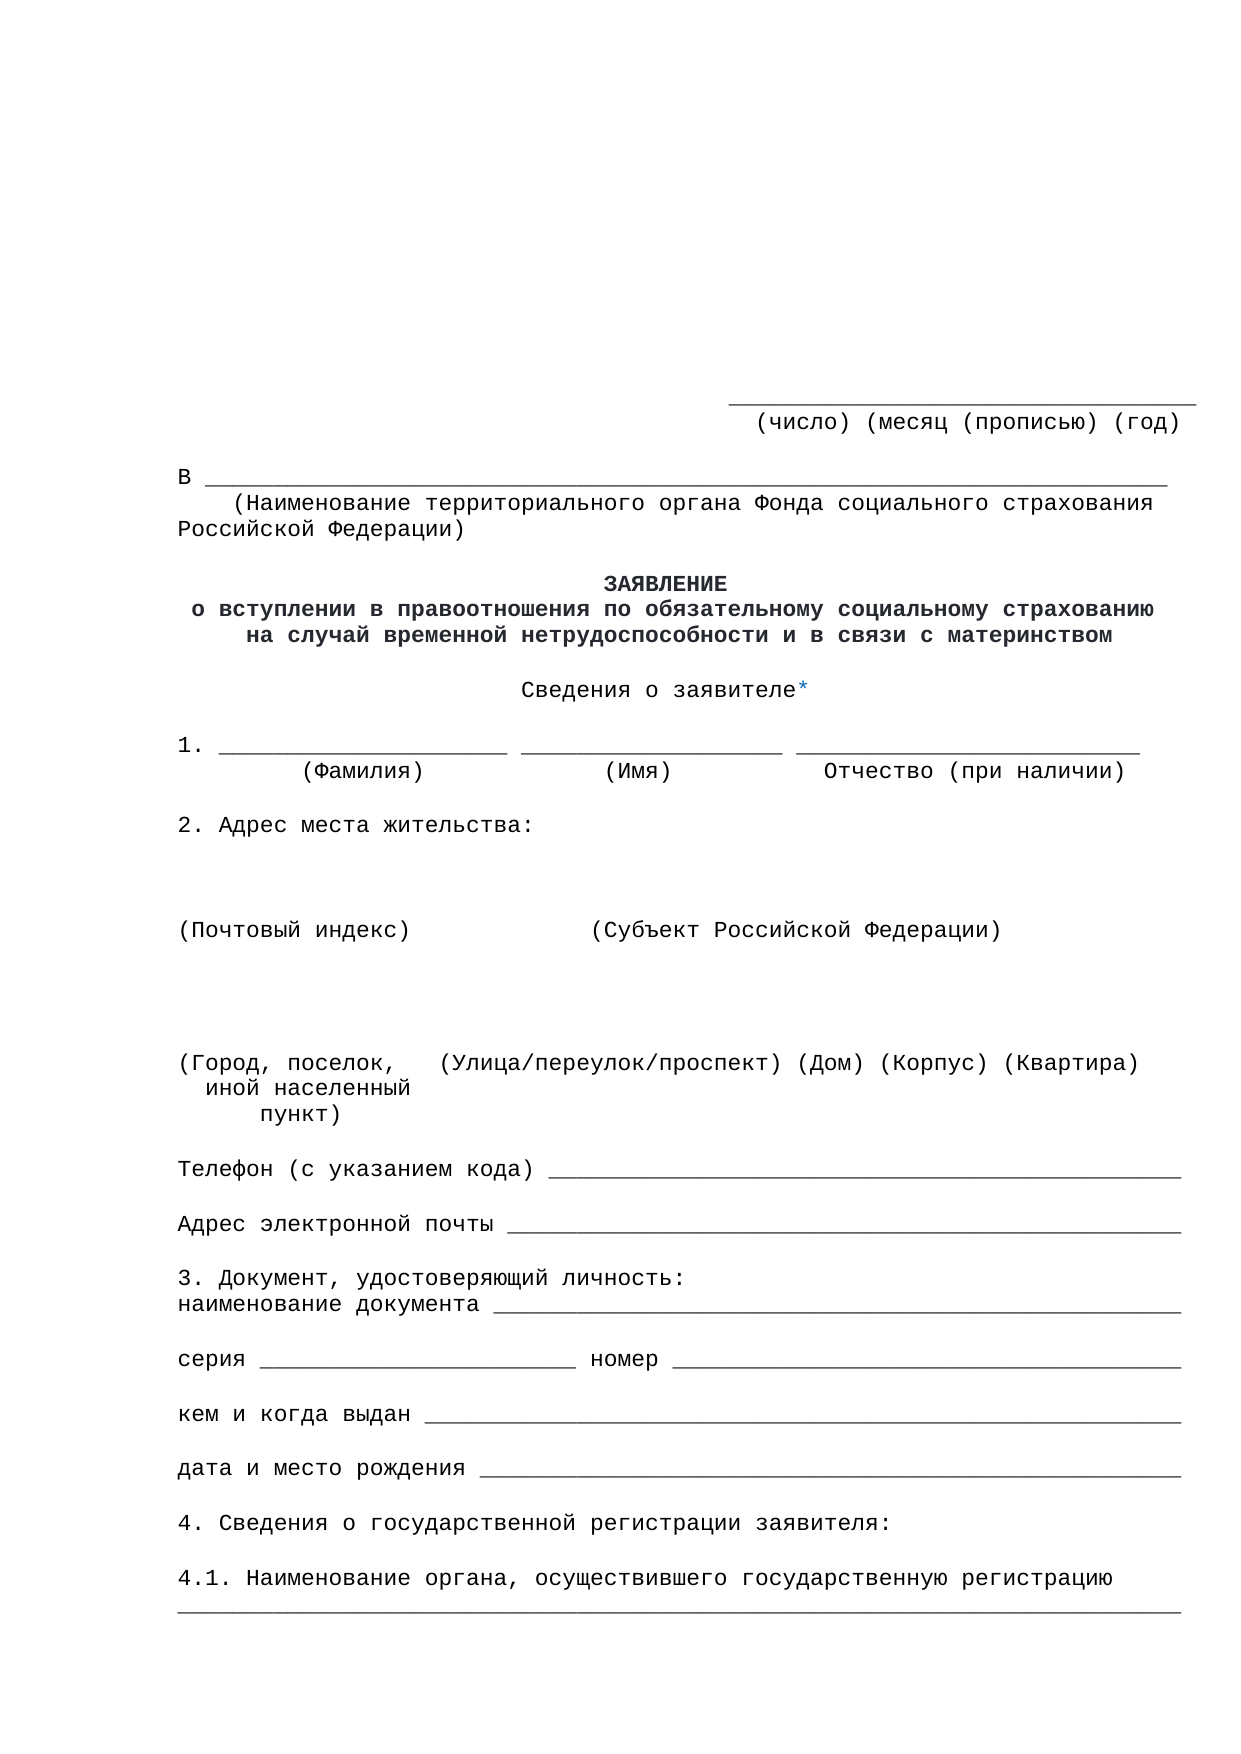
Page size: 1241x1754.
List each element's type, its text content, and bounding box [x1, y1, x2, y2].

text 2. Адрес места жительства: [177, 814, 1196, 840]
text __________________________________ [177, 356, 1196, 411]
text о вступлении в правоотношения по обязательному социальному страхованию [177, 598, 1196, 624]
text на случай временной нетрудоспособности и в связи с материнством [177, 624, 1196, 650]
text В ______________________________________________________________________ [177, 465, 1196, 491]
text (число) (месяц (прописью) (год) [177, 411, 1196, 437]
text (Почтовый индекс) (Субъект Российской Федерации) [177, 840, 1196, 944]
text дата и место рождения ___________________________________________________ [177, 1457, 1196, 1483]
text Сведения о заявителе* [177, 678, 1196, 704]
text (Город, поселок, (Улица/переулок/проспект) (Дом) (Корпус) (Квартира) [177, 973, 1196, 1077]
text пункт) [177, 1103, 1196, 1129]
text 1. _____________________ ___________________ _________________________ [177, 733, 1196, 759]
text 4.1. Наименование органа, осуществившего государственную регистрацию [177, 1566, 1196, 1592]
text наименование документа __________________________________________________ [177, 1293, 1196, 1319]
text кем и когда выдан _______________________________________________________ [177, 1402, 1196, 1428]
text серия _______________________ номер _____________________________________ [177, 1347, 1196, 1373]
text (Наименование территориального органа Фонда социального страхования Российской Федерации) [177, 491, 1196, 543]
text _________________________________________________________________________ [177, 1592, 1196, 1618]
text иной населенный [177, 1077, 1196, 1103]
text 4. Сведения о государственной регистрации заявителя: [177, 1511, 1196, 1537]
text Адрес электронной почты _________________________________________________ [177, 1212, 1196, 1238]
text (Фамилия) (Имя) Отчество (при наличии) [177, 759, 1196, 785]
text 3. Документ, удостоверяющий личность: [177, 1267, 1196, 1293]
text Телефон (с указанием кода) ______________________________________________ [177, 1157, 1196, 1183]
text ЗАЯВЛЕНИЕ [177, 572, 1196, 598]
